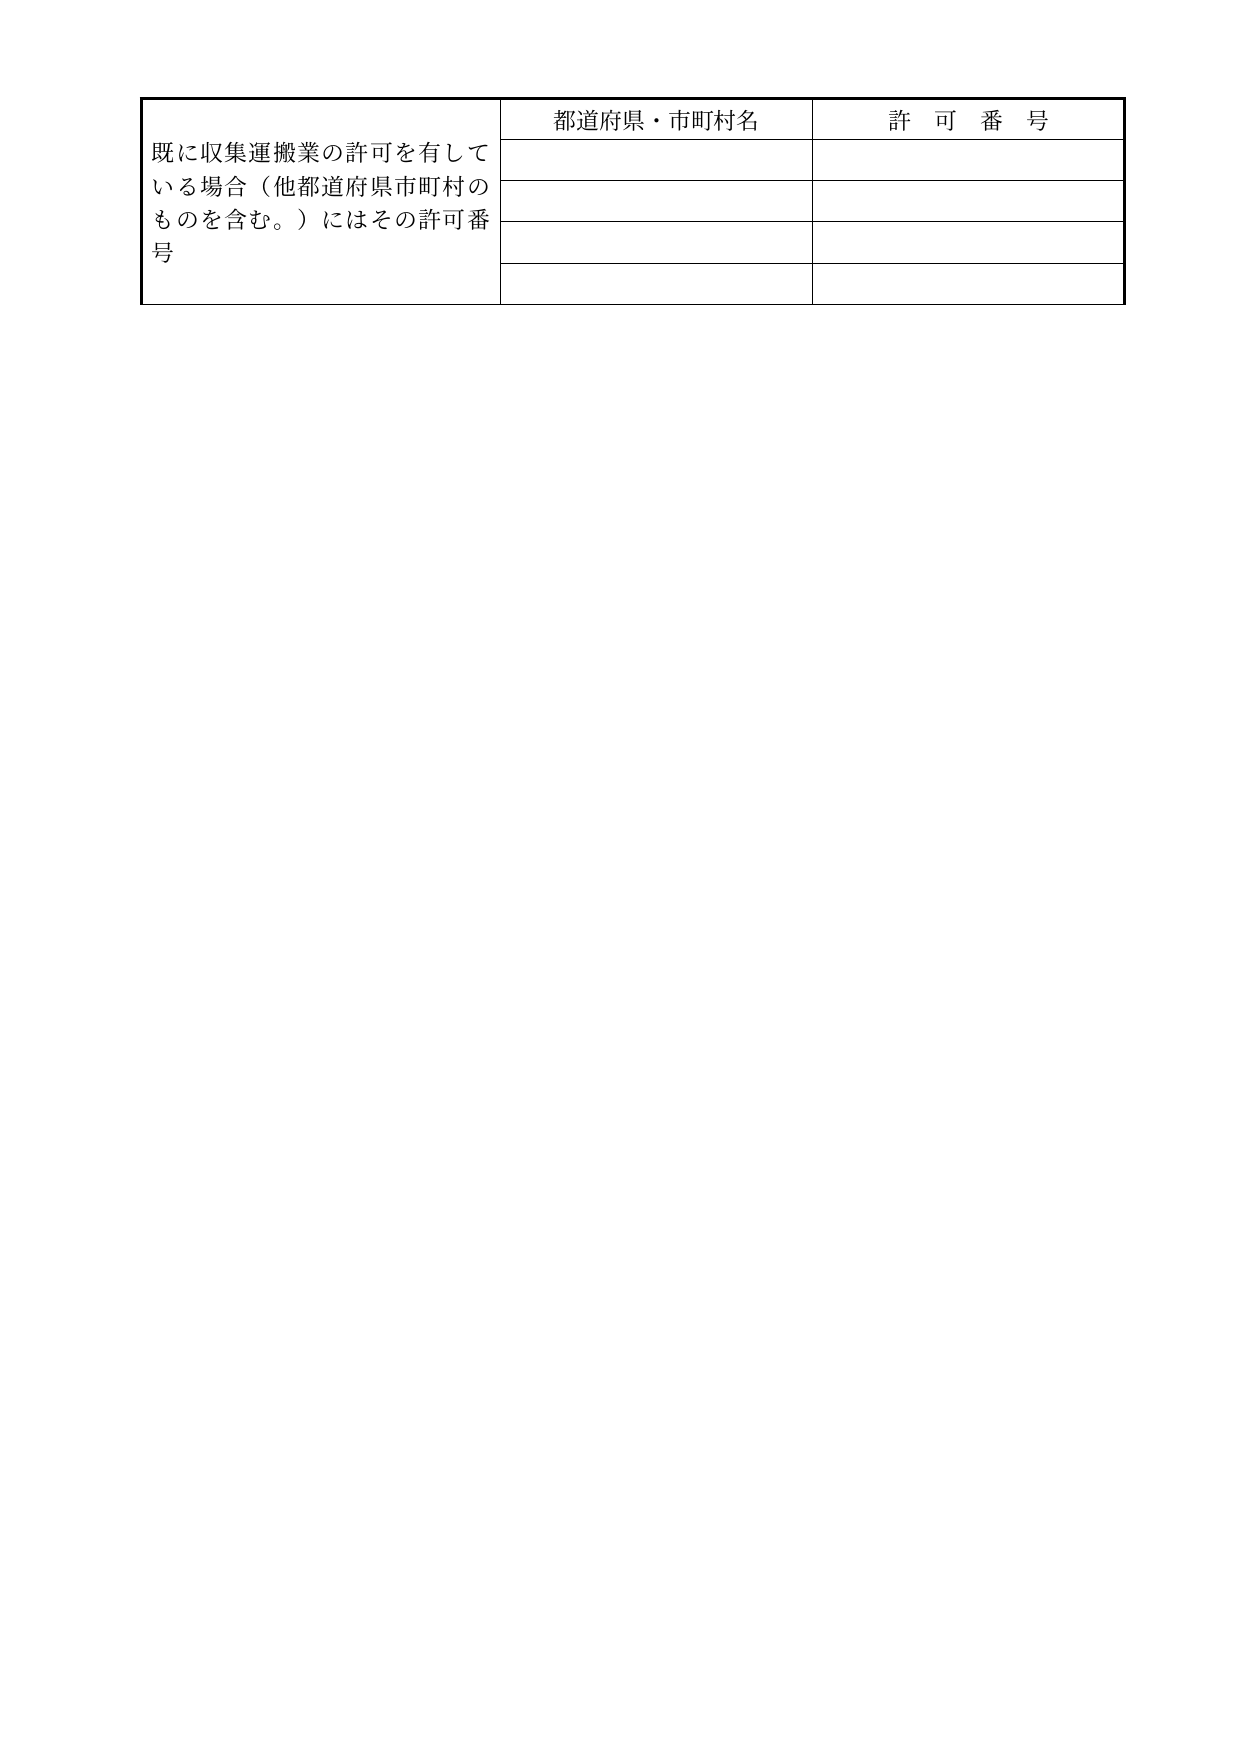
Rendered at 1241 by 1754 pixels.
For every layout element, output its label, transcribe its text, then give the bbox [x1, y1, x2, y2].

table_cell [501, 264, 812, 304]
table_cell [501, 222, 812, 262]
table_cell 都道府県・市町村名 [501, 100, 812, 138]
table_cell [501, 181, 812, 221]
table_cell 許 可 番 号 [813, 100, 1123, 138]
table_cell [813, 222, 1123, 262]
table_cell [813, 181, 1123, 221]
table_cell [813, 140, 1123, 180]
table_cell [501, 140, 812, 180]
table_cell 既に収集運搬業の許可を有している場合（他都道府県市町村のものを含む。）にはその許可番号 [143, 100, 500, 304]
table_cell [813, 264, 1123, 304]
